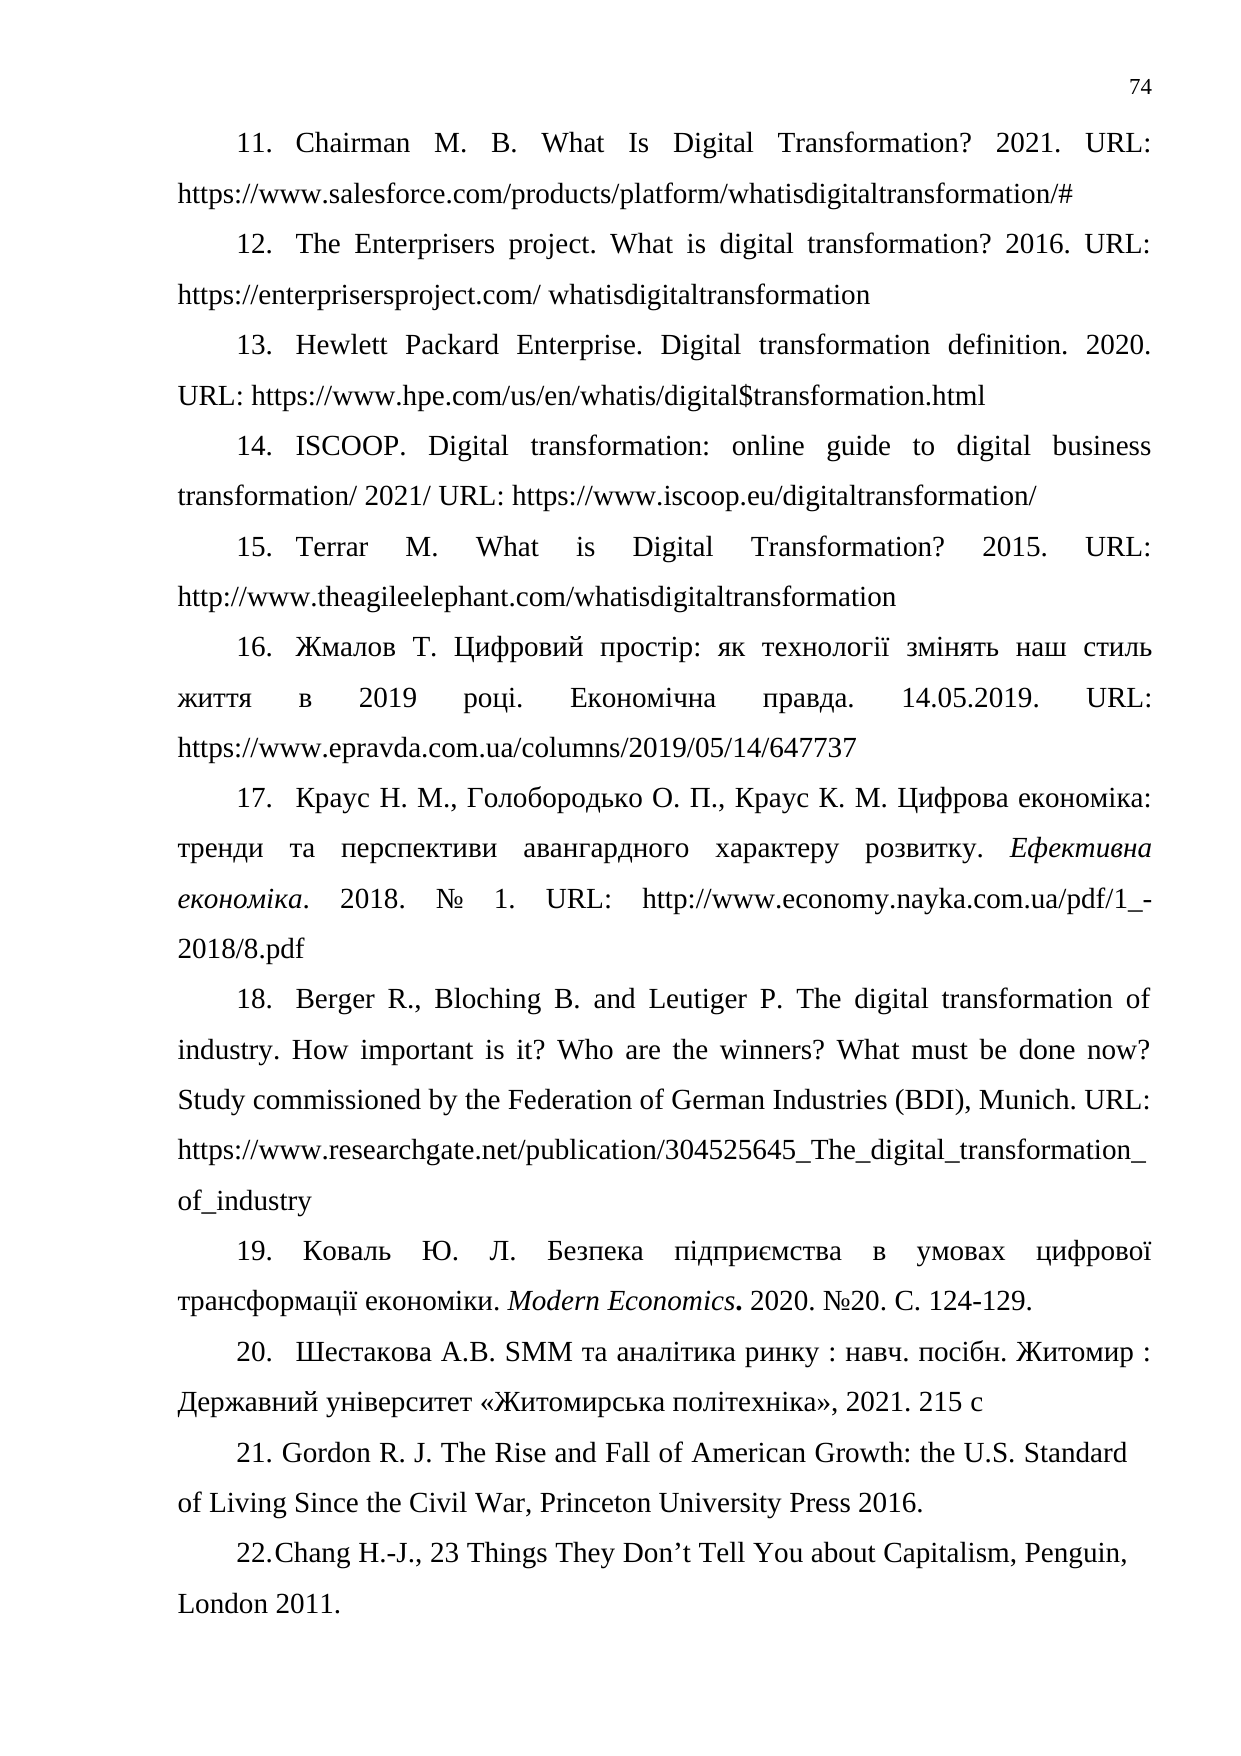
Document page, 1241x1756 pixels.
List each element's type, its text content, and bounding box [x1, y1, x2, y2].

list Gordon R. J. The Rise and Fall of American Growth: the U.S. Standard of Living Since the Civil War, Princeton University Press 2016. [177, 1435, 1128, 1519]
list Жмалов Т. Цифровий простір: як технології змінять наш стиль життя в 2019 році. Економічна правда. 14.05.2019. URL: https://www.epravda.com.ua/columns/2019/05/14/647737 [177, 629, 1152, 763]
list Chairman M. B. What Is Digital Transformation? 2021. URL: https://www.salesforce.com/products/platform/whatisdigitaltransformation/# [177, 126, 1151, 209]
list Hewlett Packard Enterprise. Digital transformation definition. 2020. URL: https://www.hpe.com/us/en/whatis/digital$transformation.html [177, 327, 1151, 411]
list Terrar M. What is Digital Transformation? 2015. URL: http://www.theagileelephant.com/whatisdigitaltransformation [177, 529, 1151, 613]
list Коваль Ю. Л. Безпека підприємства в умовах цифрової трансформації економіки. Modern Economics. 2020. №20. С. 124-129. [177, 1233, 1151, 1317]
list Chang H.-J., 23 Things They Don’t Tell You about Capitalism, Penguin, London 2011. [177, 1536, 1129, 1620]
list Краус Н. М., Голобородько О. П., Краус К. М. Цифрова економіка: тренди та перспективи авангардного характеру розвитку. Ефективна економіка. 2018. № 1. URL: http://www.economy.nayka.com.ua/pdf/1_- 2018/8.pdf [177, 780, 1152, 965]
list The Enterprisers project. What is digital transformation? 2016. URL: https://enterprisersproject.com/ whatisdigitaltransformation [177, 226, 1151, 310]
list Шестакова А.В. SMM та аналітика ринку : навч. посібн. Житомир : Державний університет «Житомирська політехніка», 2021. 215 с [177, 1334, 1152, 1418]
list ISCOOP. Digital transformation: online guide to digital business transformation/ 2021/ URL: https://www.iscoop.eu/digitaltransformation/ [177, 428, 1151, 512]
list Berger R., Bloching B. and Leutiger P. The digital transformation of industry. How important is it? Who are the winners? What must be done now? Study commissioned by the Federation of German Industries (BDI), Munich. URL: https://www.researchgate.net/publication/304525645_The_digital_transformation_ of_industry [177, 982, 1151, 1216]
